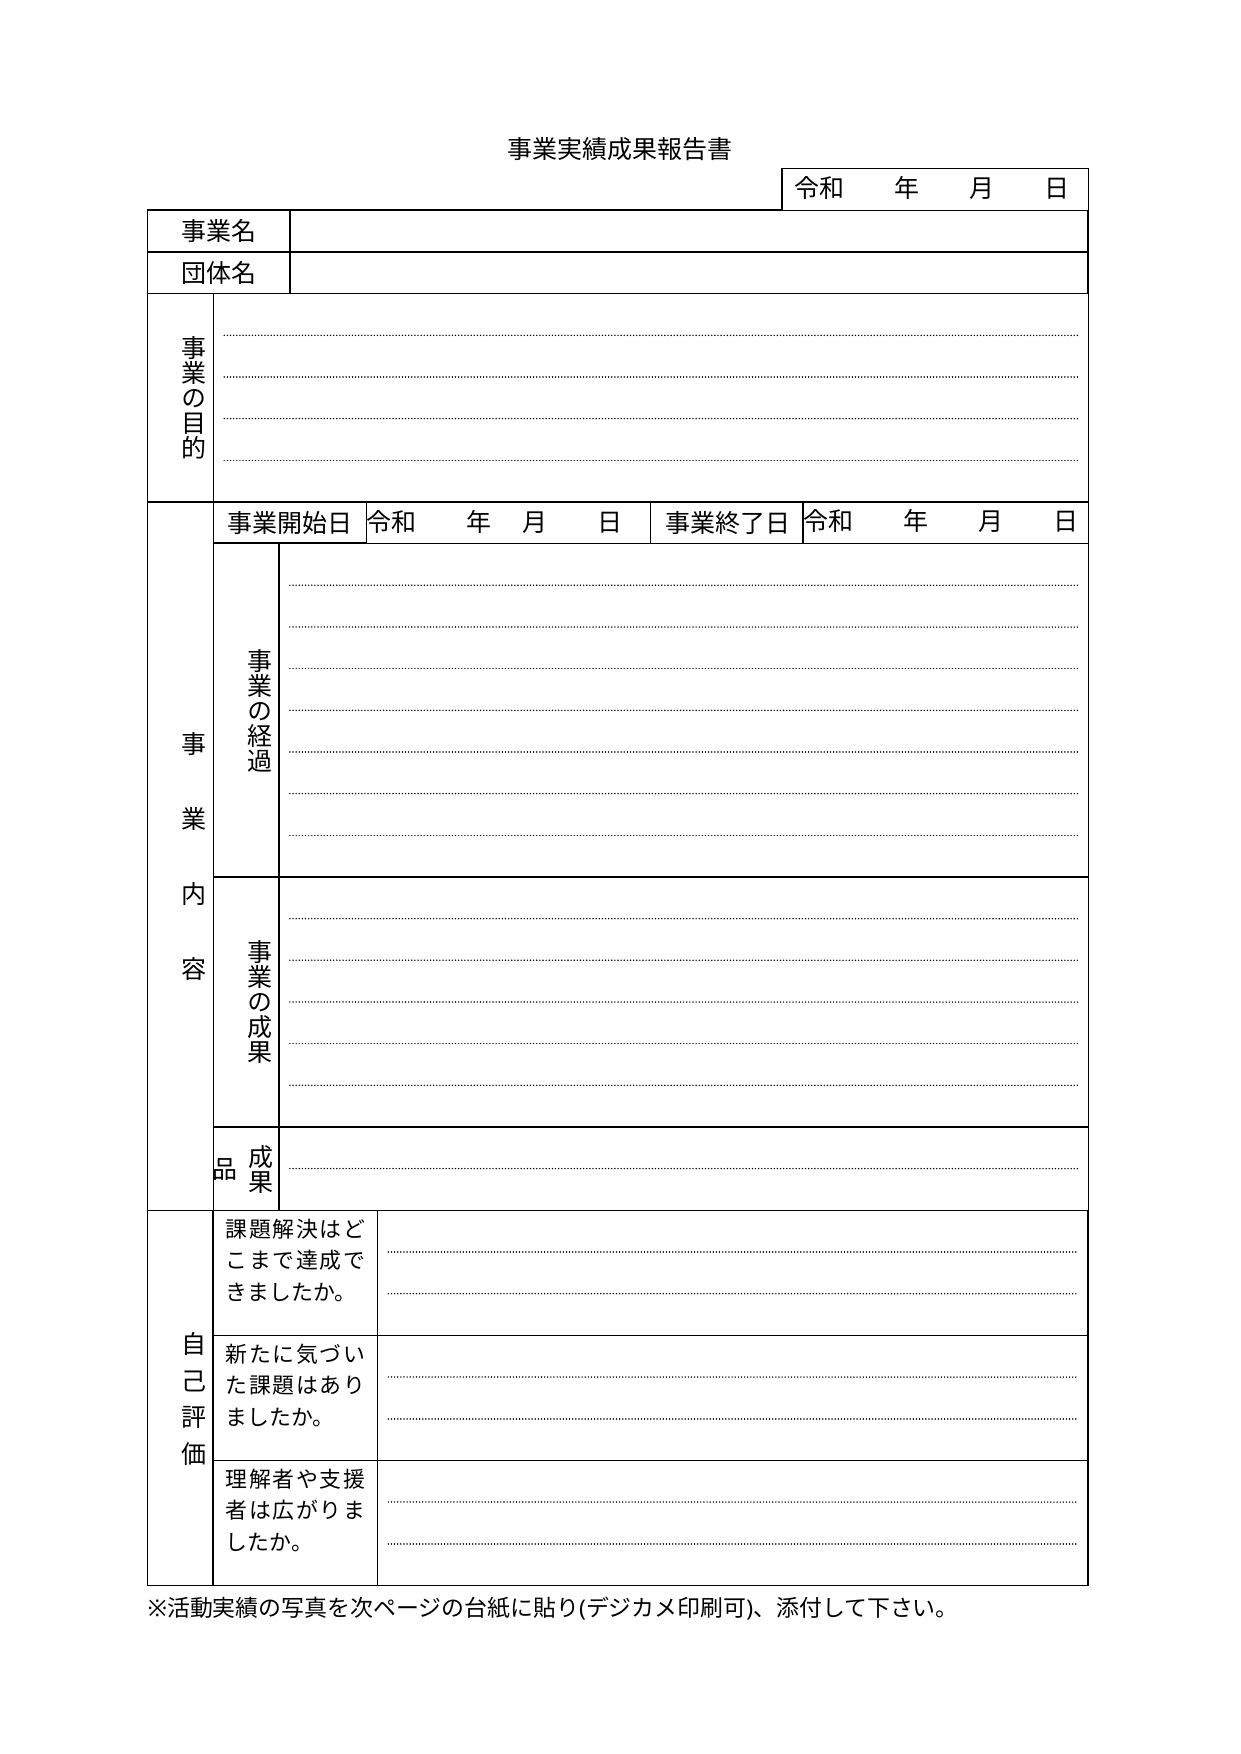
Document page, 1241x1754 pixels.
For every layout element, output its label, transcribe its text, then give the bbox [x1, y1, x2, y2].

text ※活動実績の写真を次ページの台紙に貼り(デジカメ印刷可)、添付して下さい。 [148, 1585, 1092, 1627]
text 事業実績成果報告書 [148, 127, 1092, 169]
